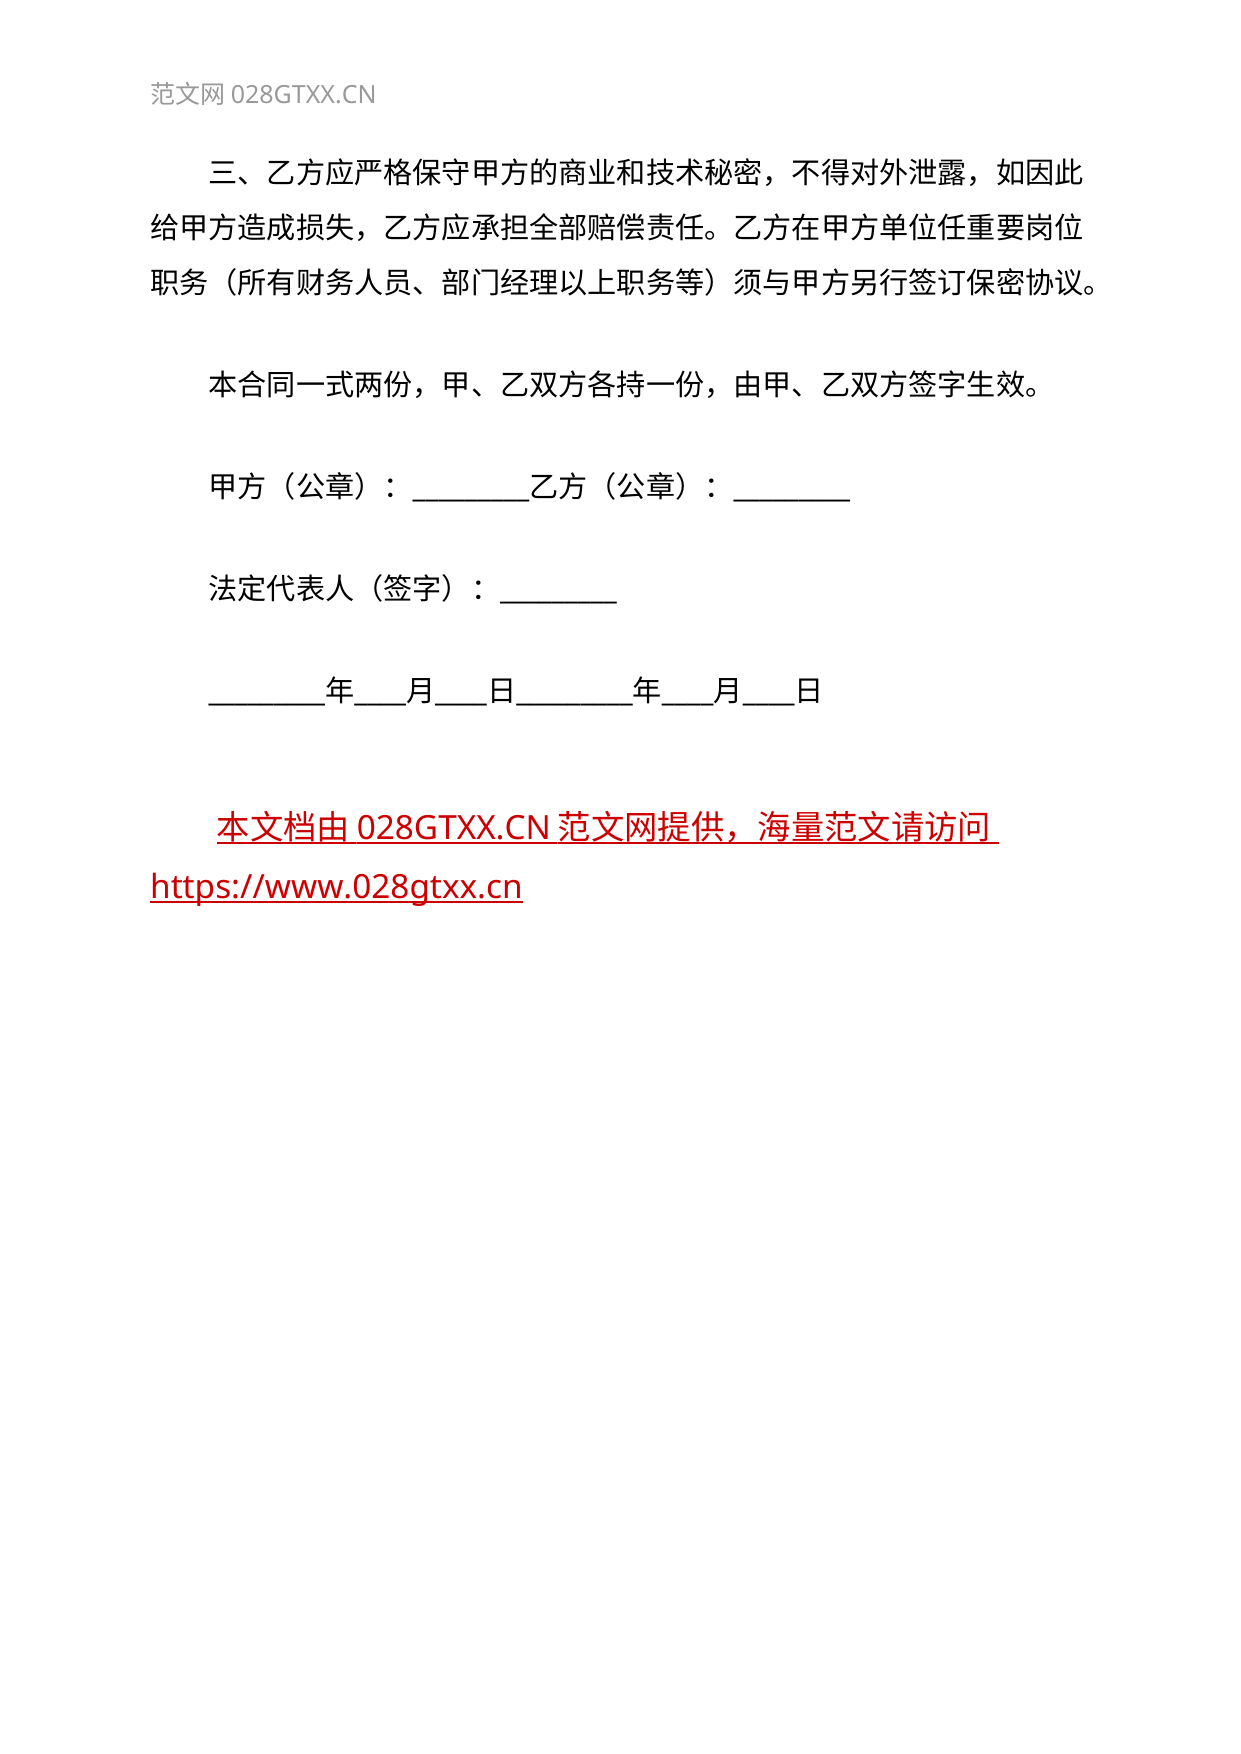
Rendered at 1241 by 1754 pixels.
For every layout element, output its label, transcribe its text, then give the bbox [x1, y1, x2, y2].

text 法定代表人（签字）：_________ [150, 565, 1090, 608]
text 本文档由028GTXX.CN范文网提供，海量范文请访问 https://www.028gtxx.cn [150, 801, 1090, 908]
text 本合同一式两份，甲、乙双方各持一份，由甲、乙双方签字生效。 [150, 362, 1090, 404]
text _________年____月____日_________年____月____日 [150, 667, 1090, 710]
text 甲方（公章）：_________乙方（公章）：_________ [150, 463, 1090, 506]
text 三、乙方应严格保守甲方的商业和技术秘密，不得对外泄露，如因此给甲方造成损失，乙方应承担全部赔偿责任。乙方在甲方单位任重要岗位职务（所有财务人员、部门经理以上职务等）须与甲方另行签订保密协议。 [150, 150, 1090, 302]
